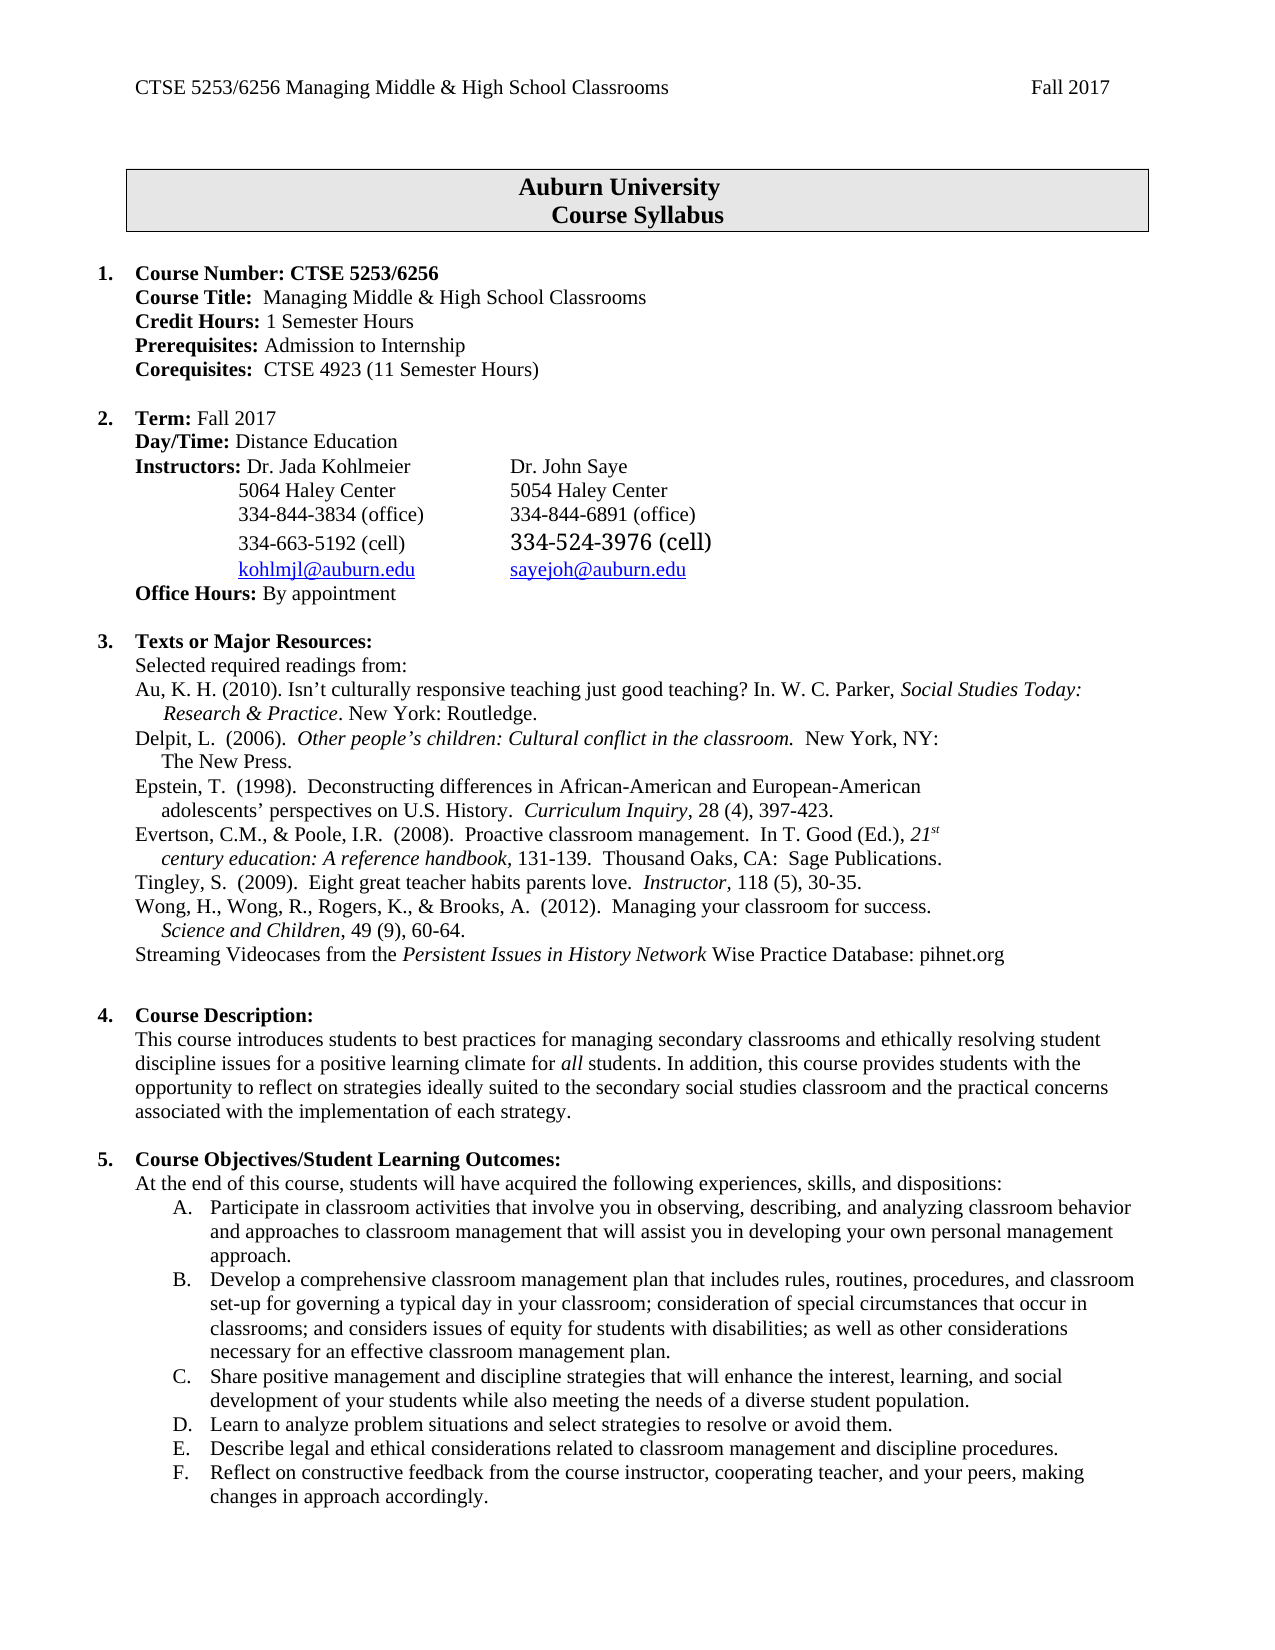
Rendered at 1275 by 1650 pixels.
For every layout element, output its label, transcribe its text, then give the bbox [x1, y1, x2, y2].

list Texts or Major Resources: [97, 629, 1215, 653]
text Course Syllabus [127, 197, 1148, 231]
text At the end of this course, students will have acquired the following experiences, skills, and dispositions: [135, 1171, 1215, 1195]
list Course Objectives/Student Learning Outcomes: [97, 1147, 1215, 1171]
text Evertson, C.M., & Poole, I.R. (2008). Proactive classroom management. In T. Good (Ed.), 21st [135, 822, 1140, 846]
text Wong, H., Wong, R., Rogers, K., & Brooks, A. (2012). Managing your classroom for success. [135, 894, 1140, 918]
list Reflect on constructive feedback from the course instructor, cooperating teacher, and your peers, making changes in approach accordingly. [172, 1460, 1140, 1508]
list Develop a comprehensive classroom management plan that includes rules, routines, procedures, and classroom set-up for governing a typical day in your classroom; consideration of special circumstances that occur in classrooms; and considers issues of equity for students with disabilities; as well as other considerations necessary for an effective classroom management plan. [172, 1267, 1140, 1363]
text Tingley, S. (2009). Eight great teacher habits parents love. Instructor, 118 (5), 30-35. [135, 870, 1140, 894]
list Participate in classroom activities that involve you in observing, describing, and analyzing classroom behavior and approaches to classroom management that will assist you in developing your own personal management approach. [172, 1195, 1140, 1267]
text Delpit, L. (2006). Other people’s children: Cultural conflict in the classroom. New York, NY: [135, 725, 1140, 749]
text 334-844-3834 (office) 334-844-6891 (office) 334-663-5192 (cell) 334-524-3976 (cell) kohlmjl@auburn.edu sayejoh@auburn.edu [135, 502, 1215, 581]
list Share positive management and discipline strategies that will enhance the interest, learning, and social development of your students while also meeting the needs of a diverse student population. [172, 1363, 1140, 1412]
list Course Number: CTSE 5253/6256 [97, 261, 1215, 285]
text Auburn University [127, 170, 1148, 197]
list Term: Fall 2017 [97, 405, 1215, 429]
list Describe legal and ethical considerations related to classroom management and discipline procedures. [172, 1436, 1140, 1460]
text Credit Hours: 1 Semester Hours [135, 309, 1215, 333]
text Selected required readings from: [90, 653, 1185, 677]
text The New Press. [135, 749, 1140, 773]
text 5064 Haley Center 5054 Haley Center [135, 478, 1215, 502]
text This course introduces students to best practices for managing secondary classrooms and ethically resolving student discipline issues for a positive learning climate for all students. In addition, this course provides students with the opportunity to reflect on strategies ideally suited to the secondary social studies classroom and the practical concerns associated with the implementation of each strategy. [135, 1027, 1140, 1123]
text Au, K. H. (2010). Isn’t culturally responsive teaching just good teaching? In. W. C. Parker, Social Studies Today: Research & Practice. New York: Routledge. [135, 677, 1140, 725]
text Streaming Videocases from the Persistent Issues in History Network Wise Practice Database: pihnet.org [135, 942, 1140, 966]
text Corequisites: CTSE 4923 (11 Semester Hours) [135, 357, 1215, 381]
text Epstein, T. (1998). Deconstructing differences in African-American and European-American [135, 773, 1140, 798]
list Course Description: [97, 1003, 1215, 1027]
text Office Hours: By appointment [135, 581, 1215, 605]
text Course Title: Managing Middle & High School Classrooms [135, 285, 1215, 309]
text century education: A reference handbook, 131-139. Thousand Oaks, CA: Sage Publications. [135, 846, 1140, 870]
text Science and Children, 49 (9), 60-64. [135, 918, 1140, 942]
text Instructors: Dr. Jada Kohlmeier Dr. John Saye [135, 453, 1215, 478]
list Learn to analyze problem situations and select strategies to resolve or avoid them. [172, 1412, 1140, 1436]
text Day/Time: Distance Education [135, 429, 1215, 453]
text adolescents’ perspectives on U.S. History. Curriculum Inquiry, 28 (4), 397-423. [135, 798, 1140, 822]
text Prerequisites: Admission to Internship [135, 333, 1215, 357]
